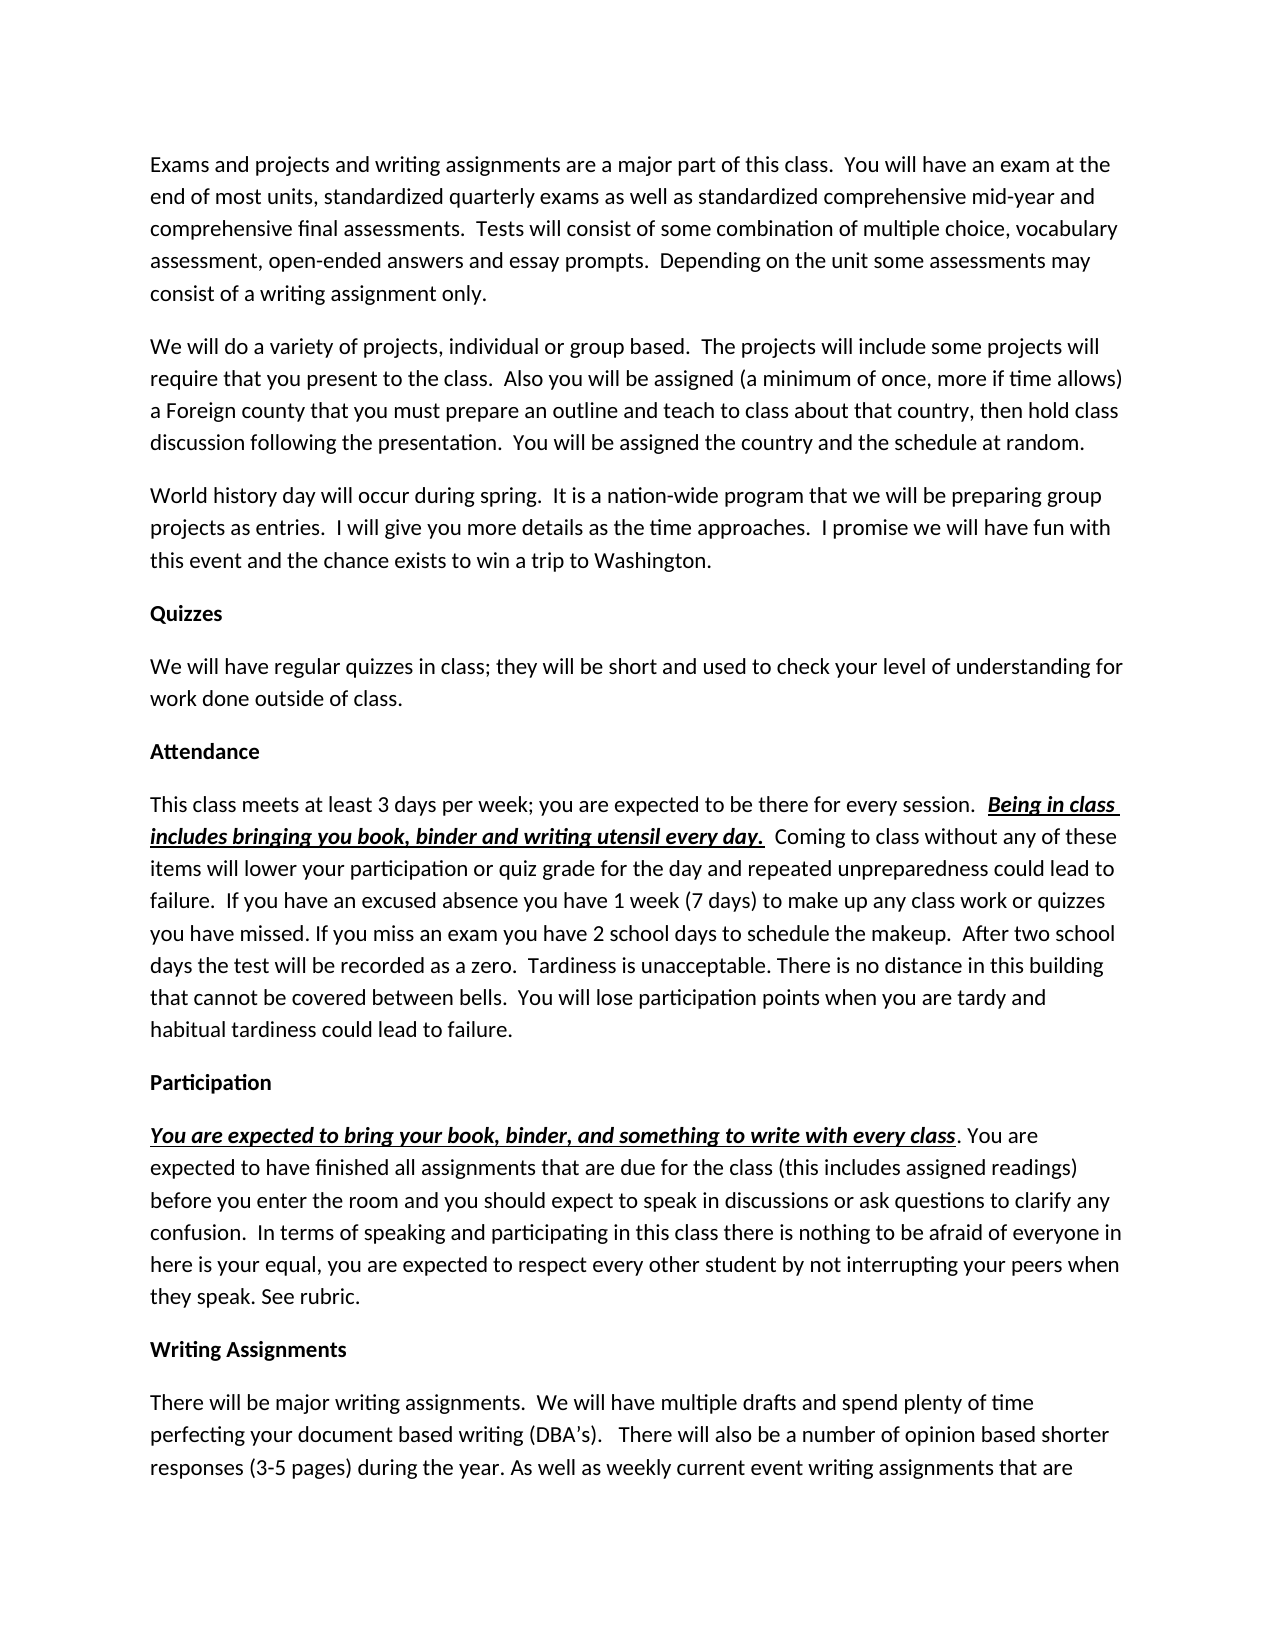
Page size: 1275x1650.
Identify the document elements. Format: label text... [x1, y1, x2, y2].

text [150, 1388, 1125, 1481]
text World history day will occur during spring. It is a nation-wide program that we will be preparing group projects as entries. I will give you more details as the time approaches. I promise we will have fun with this event and the chance exists to win a trip to Washington. [150, 481, 1125, 574]
text Participation [150, 1068, 1125, 1096]
text Attendance [150, 737, 1125, 765]
text You are expected to bring your book, binder, and something to write with every class. You are expected to have finished all assignments that are due for the class (this includes assigned readings) before you enter the room and you should expect to speak in discussions or ask questions to clarify any confusion. In terms of speaking and participating in this class there is nothing to be afraid of everyone in here is your equal, you are expected to respect every other student by not interrupting your peers when they speak. See rubric. [150, 1121, 1125, 1310]
text This class meets at least 3 days per week; you are expected to be there for every session. Being in class includes bringing you book, binder and writing utensil every day. Coming to class without any of these items will lower your participation or quiz grade for the day and repeated unpreparedness could lead to failure. If you have an excused absence you have 1 week (7 days) to make up any class work or quizzes you have missed. If you miss an exam you have 2 school days to schedule the makeup. After two school days the test will be recorded as a zero. Tardiness is unacceptable. There is no distance in this building that cannot be covered between bells. You will lose participation points when you are tardy and habitual tardiness could lead to failure. [150, 790, 1125, 1043]
text Quizzes [150, 599, 1125, 627]
text We will have regular quizzes in class; they will be short and used to check your level of understanding for work done outside of class. [150, 652, 1125, 712]
text Writing Assignments [150, 1335, 1125, 1363]
text We will do a variety of projects, individual or group based. The projects will include some projects will require that you present to the class. Also you will be assigned (a minimum of once, more if time allows) a Foreign county that you must prepare an outline and teach to class about that country, then hold class discussion following the presentation. You will be assigned the country and the schedule at random. [150, 332, 1125, 456]
text Exams and projects and writing assignments are a major part of this class. You will have an exam at the end of most units, standardized quarterly exams as well as standardized comprehensive mid-year and comprehensive final assessments. Tests will consist of some combination of multiple choice, vocabulary assessment, open-ended answers and essay prompts. Depending on the unit some assessments may consist of a writing assignment only. [150, 150, 1125, 307]
